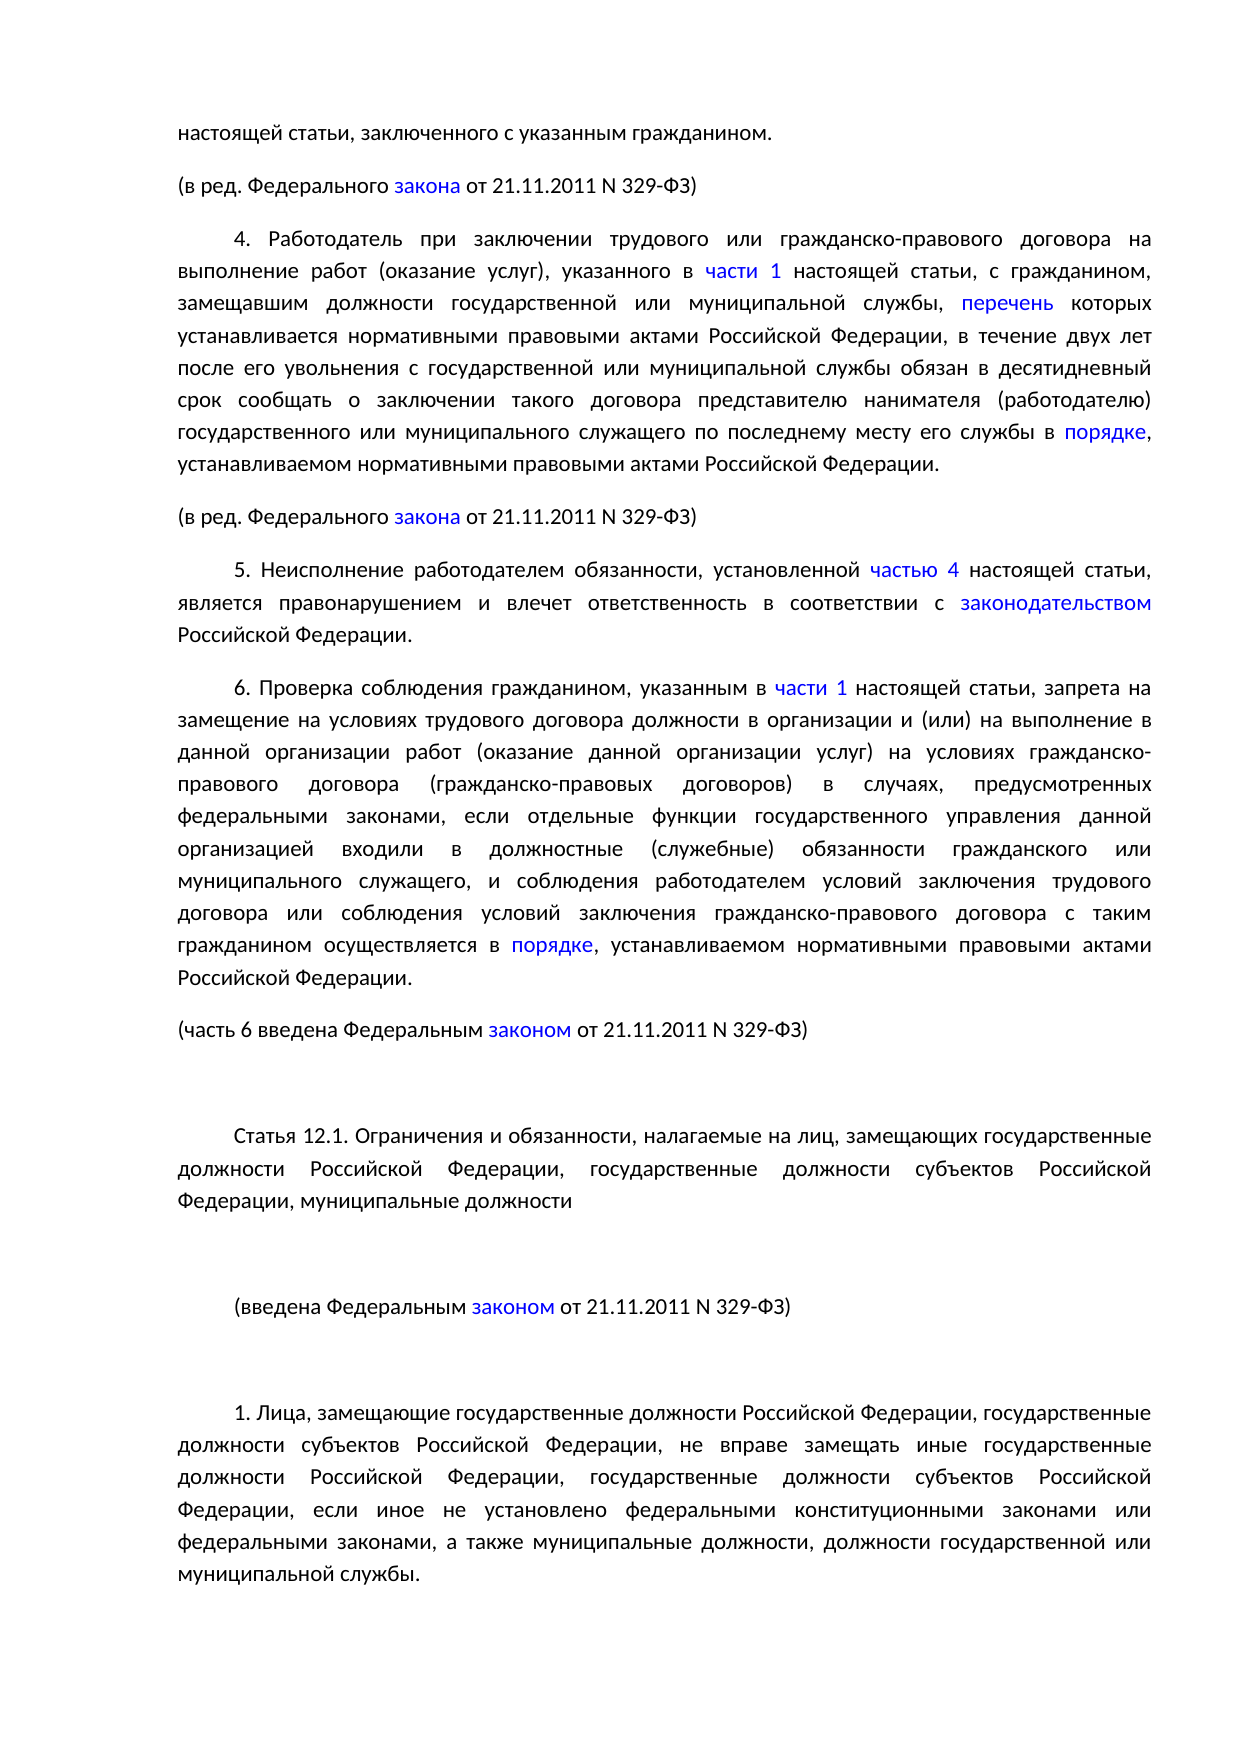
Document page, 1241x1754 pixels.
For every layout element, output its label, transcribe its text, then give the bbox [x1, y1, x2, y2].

text Статья 12.1. Ограничения и обязанности, налагаемые на лиц, замещающих государственные должности Российской Федерации, государственные должности субъектов Российской Федерации, муниципальные должности [177, 1122, 1152, 1214]
text 5. Неисполнение работодателем обязанности, установленной частью 4 настоящей статьи, является правонарушением и влечет ответственность в соответствии с законодательством Российской Федерации. [177, 556, 1152, 648]
text (в ред. Федерального закона от 21.11.2011 N 329-ФЗ) [177, 502, 1152, 531]
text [177, 118, 1152, 146]
text 1. Лица, замещающие государственные должности Российской Федерации, государственные должности субъектов Российской Федерации, не вправе замещать иные государственные должности Российской Федерации, государственные должности субъектов Российской Федерации, если иное не установлено федеральными конституционными законами или федеральными законами, а также муниципальные должности, должности государственной или муниципальной службы. [177, 1398, 1152, 1587]
text 4. Работодатель при заключении трудового или гражданско-правового договора на выполнение работ (оказание услуг), указанного в части 1 настоящей статьи, с гражданином, замещавшим должности государственной или муниципальной службы, перечень которых устанавливается нормативными правовыми актами Российской Федерации, в течение двух лет после его увольнения с государственной или муниципальной службы обязан в десятидневный срок сообщать о заключении такого договора представителю нанимателя (работодателю) государственного или муниципального служащего по последнему месту его службы в порядке, устанавливаемом нормативными правовыми актами Российской Федерации. [177, 224, 1152, 477]
text 6. Проверка соблюдения гражданином, указанным в части 1 настоящей статьи, запрета на замещение на условиях трудового договора должности в организации и (или) на выполнение в данной организации работ (оказание данной организации услуг) на условиях гражданско-правового договора (гражданско-правовых договоров) в случаях, предусмотренных федеральными законами, если отдельные функции государственного управления данной организацией входили в должностные (служебные) обязанности гражданского или муниципального служащего, и соблюдения работодателем условий заключения трудового договора или соблюдения условий заключения гражданско-правового договора с таким гражданином осуществляется в порядке, устанавливаемом нормативными правовыми актами Российской Федерации. [177, 673, 1152, 991]
text (часть 6 введена Федеральным законом от 21.11.2011 N 329-ФЗ) [177, 1016, 1152, 1044]
text (введена Федеральным законом от 21.11.2011 N 329-ФЗ) [177, 1292, 1152, 1320]
text (в ред. Федерального закона от 21.11.2011 N 329-ФЗ) [177, 171, 1152, 199]
